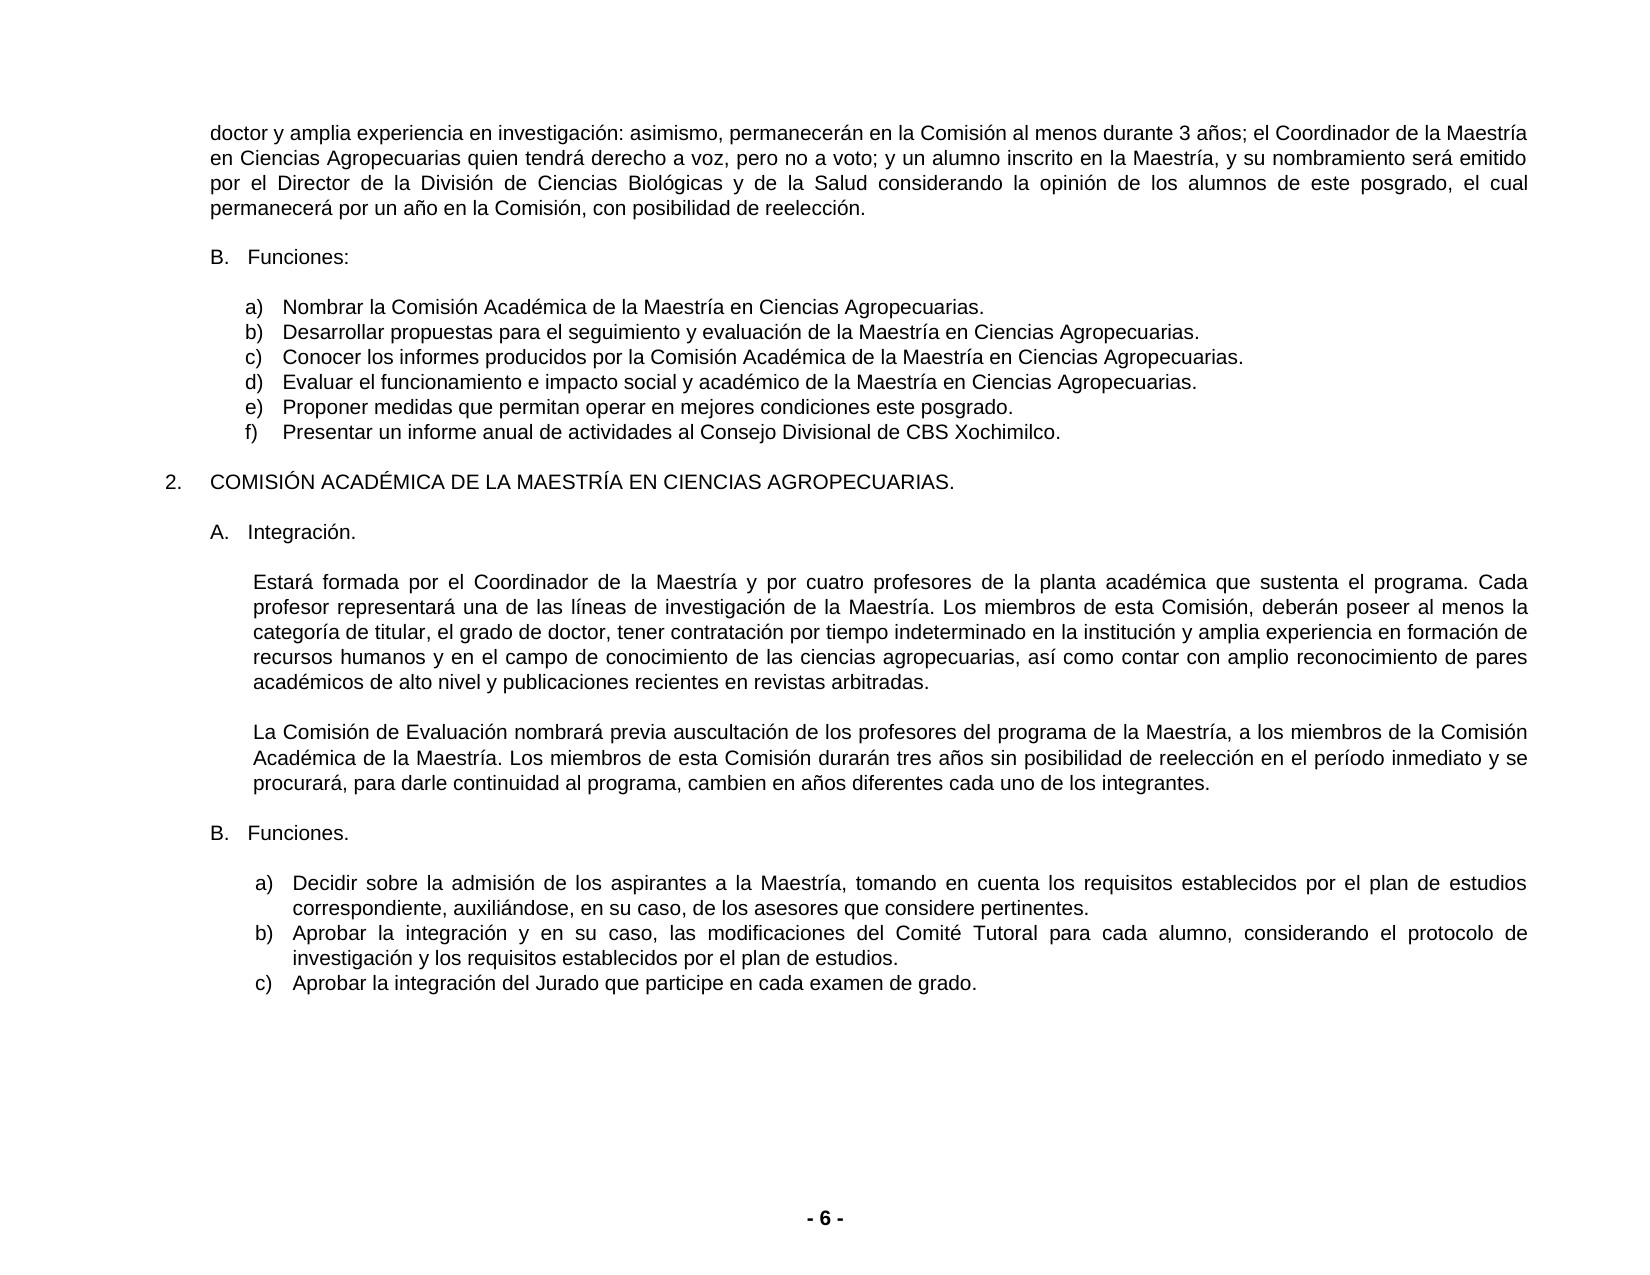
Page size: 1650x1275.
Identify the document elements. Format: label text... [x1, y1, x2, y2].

list Proponer medidas que permitan operar en mejores condiciones este posgrado. [245, 395, 1530, 420]
list Aprobar la integración y en su caso, las modificaciones del Comité Tutoral para cada alumno, considerando el protocolo de investigación y los requisitos establecidos por el plan de estudios. [255, 920, 1530, 970]
list Decidir sobre la admisión de los aspirantes a la Maestría, tomando en cuenta los requisitos establecidos por el plan de estudios correspondiente, auxiliándose, en su caso, de los asesores que considere pertinentes. [255, 870, 1530, 920]
text La Comisión de Evaluación nombrará previa auscultación de los profesores del programa de la Maestría, a los miembros de la Comisión Académica de la Maestría. Los miembros de esta Comisión durarán tres años sin posibilidad de reelección en el período inmediato y se procurará, para darle continuidad al programa, cambien en años diferentes cada uno de los integrantes. [253, 720, 1530, 795]
list Aprobar la integración del Jurado que participe en cada examen de grado. [255, 970, 1530, 995]
subtitle 2. COMISIÓN ACADÉMICA DE LA MAESTRÍA EN CIENCIAS AGROPECUARIAS. [165, 470, 1530, 495]
list Evaluar el funcionamiento e impacto social y académico de la Maestría en Ciencias Agropecuarias. [245, 370, 1530, 395]
list Presentar un informe anual de actividades al Consejo Divisional de CBS Xochimilco. [245, 420, 1530, 445]
list Funciones: [210, 245, 1530, 270]
list Desarrollar propuestas para el seguimiento y evaluación de la Maestría en Ciencias Agropecuarias. [245, 320, 1530, 345]
list Conocer los informes producidos por la Comisión Académica de la Maestría en Ciencias Agropecuarias. [245, 345, 1530, 370]
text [210, 120, 1530, 220]
list Integración. [210, 520, 1530, 545]
text Estará formada por el Coordinador de la Maestría y por cuatro profesores de la planta académica que sustenta el programa. Cada profesor representará una de las líneas de investigación de la Maestría. Los miembros de esta Comisión, deberán poseer al menos la categoría de titular, el grado de doctor, tener contratación por tiempo indeterminado en la institución y amplia experiencia en formación de recursos humanos y en el campo de conocimiento de las ciencias agropecuarias, así como contar con amplio reconocimiento de pares académicos de alto nivel y publicaciones recientes en revistas arbitradas. [253, 570, 1530, 695]
list Funciones. [210, 820, 1530, 845]
list Nombrar la Comisión Académica de la Maestría en Ciencias Agropecuarias. [245, 295, 1530, 320]
